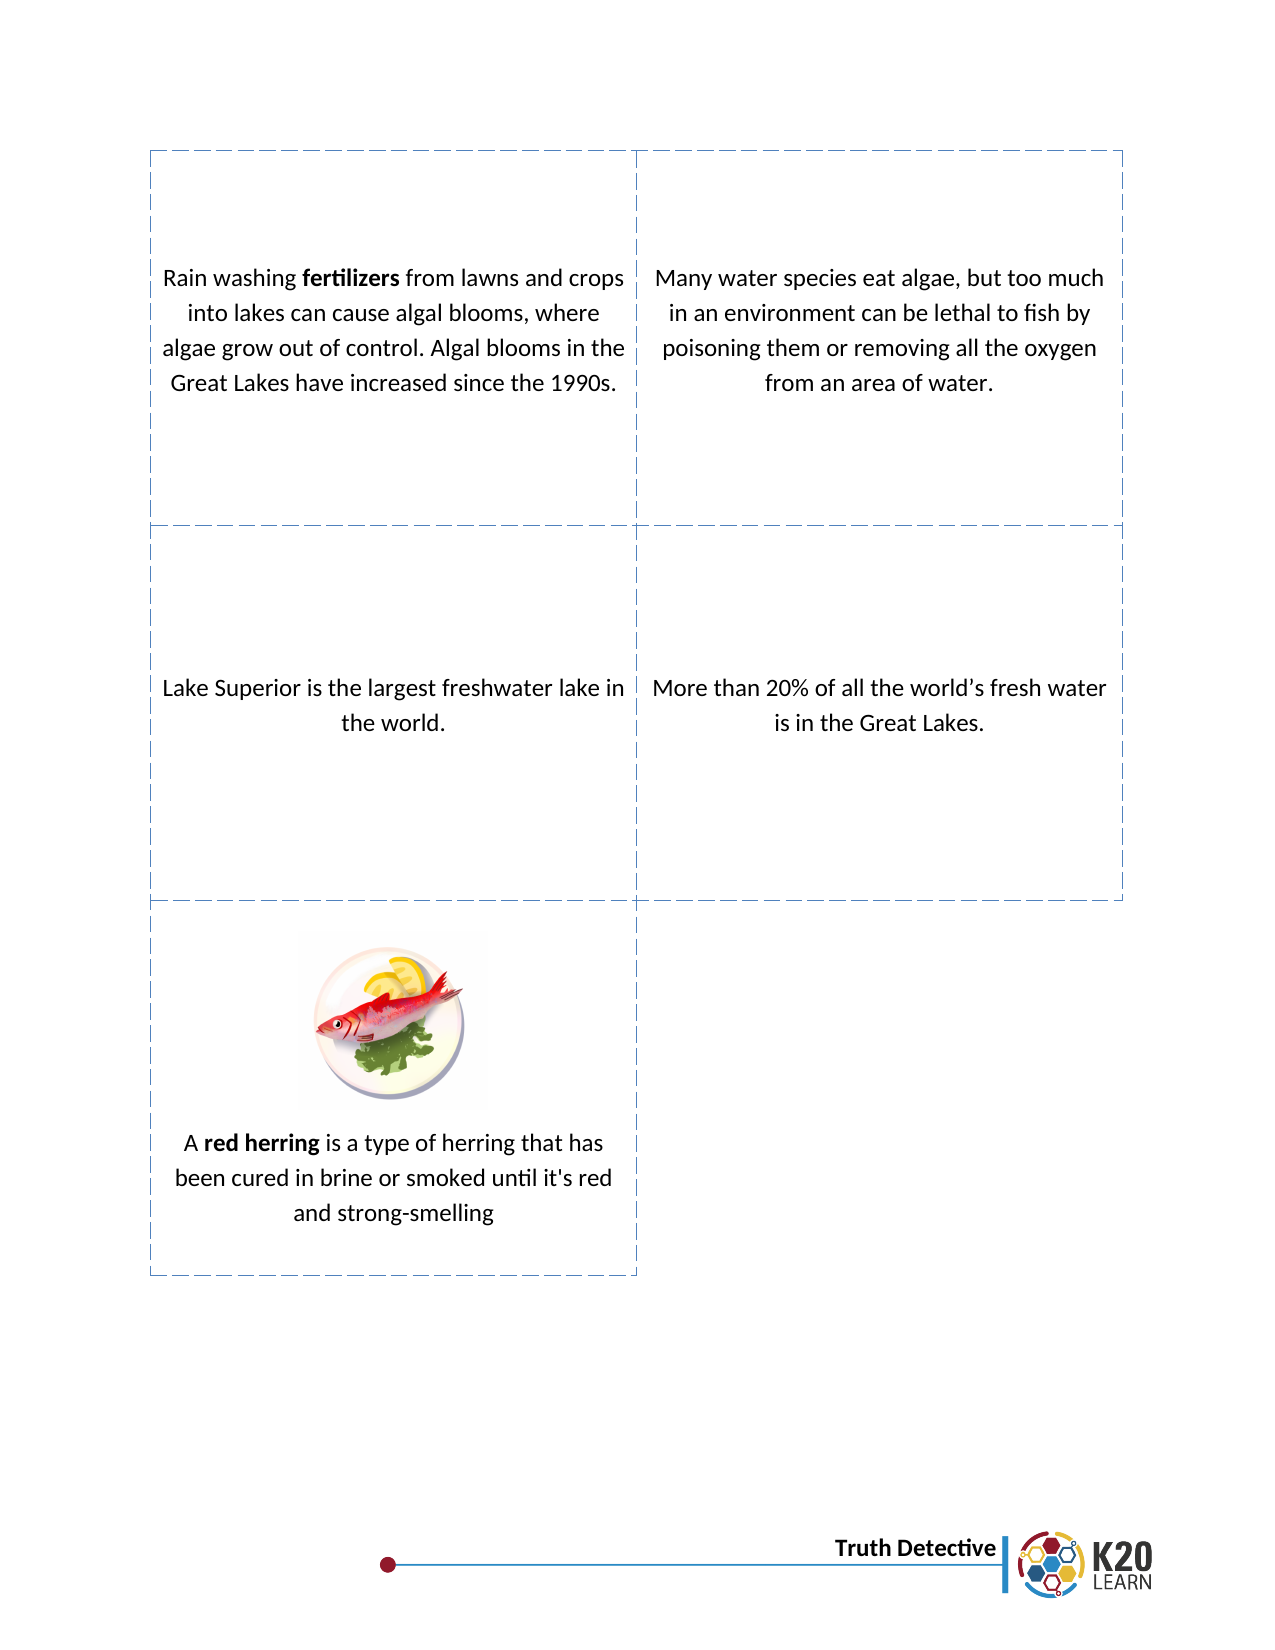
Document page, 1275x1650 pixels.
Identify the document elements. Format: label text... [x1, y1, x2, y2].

table_header Many water species eat algae, but too much in an environment can be lethal to fish by poisoning them or removing all the oxygen from an area of water. [636, 150, 1122, 525]
table_cell More than 20% of all the world’s fresh water is in the Great Lakes. [636, 525, 1122, 900]
table_cell Lake Superior is the largest freshwater lake in the world. [151, 525, 636, 900]
picture [298, 931, 488, 1110]
table_header Rain washing fertilizers from lawns and crops into lakes can cause algal blooms, where algae grow out of control. Algal blooms in the Great Lakes have increased since the 1990s. [151, 150, 636, 525]
table_cell A red herring is a type of herring that has been cured in brine or smoked until it's red and strong-smelling [151, 900, 636, 1275]
picture [363, 1525, 1168, 1609]
